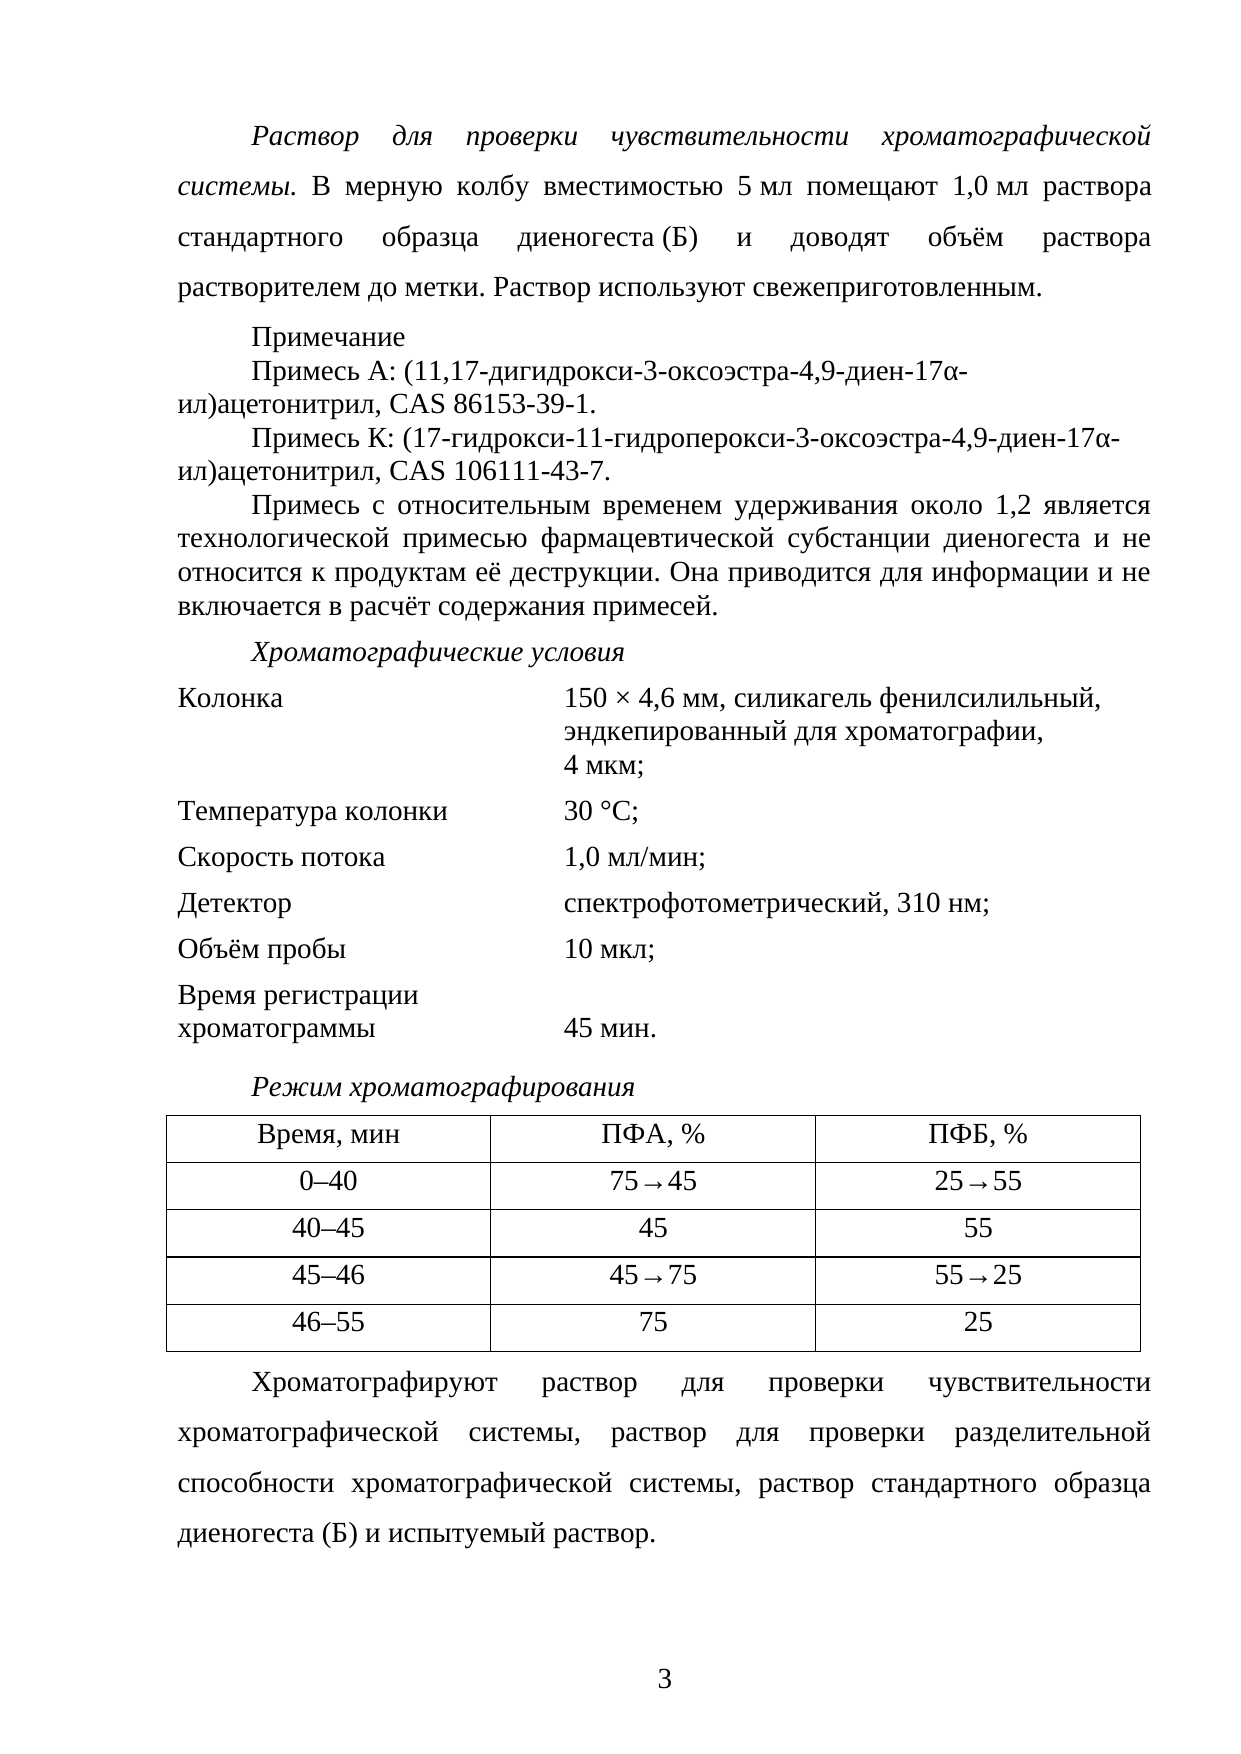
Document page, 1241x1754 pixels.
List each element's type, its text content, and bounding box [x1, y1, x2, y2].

table_cell Температура колонки [166, 793, 552, 839]
table_cell 10 мкл; [552, 931, 1140, 977]
table_cell 45 [491, 1210, 815, 1256]
table_cell 40–45 [167, 1210, 490, 1256]
text Хроматографируют раствор для проверки чувствительности хроматографической системы, раствор для проверки разделительной способности хроматографической системы, раствор стандартного образца диеногеста (Б) и испытуемый раствор. [177, 1364, 1152, 1549]
text Хроматографические условия [177, 634, 1152, 667]
table_cell 45→75 [491, 1258, 815, 1303]
text Примесь К: (17-гидрокси-11-гидроперокси-3-оксоэстра-4,9-диен-17α-ил)ацетонитрил, CAS 106111-43-7. [177, 420, 1152, 487]
table_cell 45 мин. [552, 977, 1140, 1057]
table_header Колонка [166, 680, 552, 793]
table_cell 75→45 [491, 1163, 815, 1209]
table_cell 45–46 [167, 1258, 490, 1303]
table_cell 30 °С; [552, 793, 1140, 839]
text Примесь с относительным временем удерживания около 1,2 является технологической примесью фармацевтической субстанции диеногеста и не относится к продуктам её деструкции. Она приводится для информации и не включается в расчёт содержания примесей. [177, 487, 1152, 621]
table_header ПФА, % [491, 1116, 815, 1162]
table_cell 55→25 [816, 1258, 1140, 1303]
table_cell 0–40 [167, 1163, 490, 1209]
text Примесь А: (11,17-дигидрокси-3-оксоэстра-4,9-диен-17α-ил)ацетонитрил, CAS 86153-39-1. [177, 353, 1152, 420]
table_cell спектрофотометрический, 310 нм; [552, 885, 1140, 931]
table_header ПФБ, % [816, 1116, 1140, 1162]
table_cell 55 [816, 1210, 1140, 1256]
table_cell Скорость потока [166, 839, 552, 885]
table_header Время, мин [167, 1116, 490, 1162]
text Примечание [177, 319, 1152, 353]
table_cell 46–55 [167, 1305, 490, 1351]
table_cell Детектор [166, 885, 552, 931]
table_cell 25→55 [816, 1163, 1140, 1209]
table_header 150 × 4,6 мм, силикагель фенилсилильный, эндкепированный для хроматографии, 4 мкм; [552, 680, 1140, 793]
text Режим хроматографирования [177, 1069, 1152, 1103]
table_cell 1,0 мл/мин; [552, 839, 1140, 885]
table_cell 25 [816, 1305, 1140, 1351]
table_cell Время регистрации хроматограммы [166, 977, 552, 1057]
text Раствор для проверки чувствительности хроматографической системы. В мерную колбу вместимостью 5 мл помещают 1,0 мл раствора стандартного образца диеногеста (Б) и доводят объём раствора растворителем до метки. Раствор используют свежеприготовленным. [177, 118, 1152, 303]
table_cell Объём пробы [166, 931, 552, 977]
table_cell 75 [491, 1305, 815, 1351]
